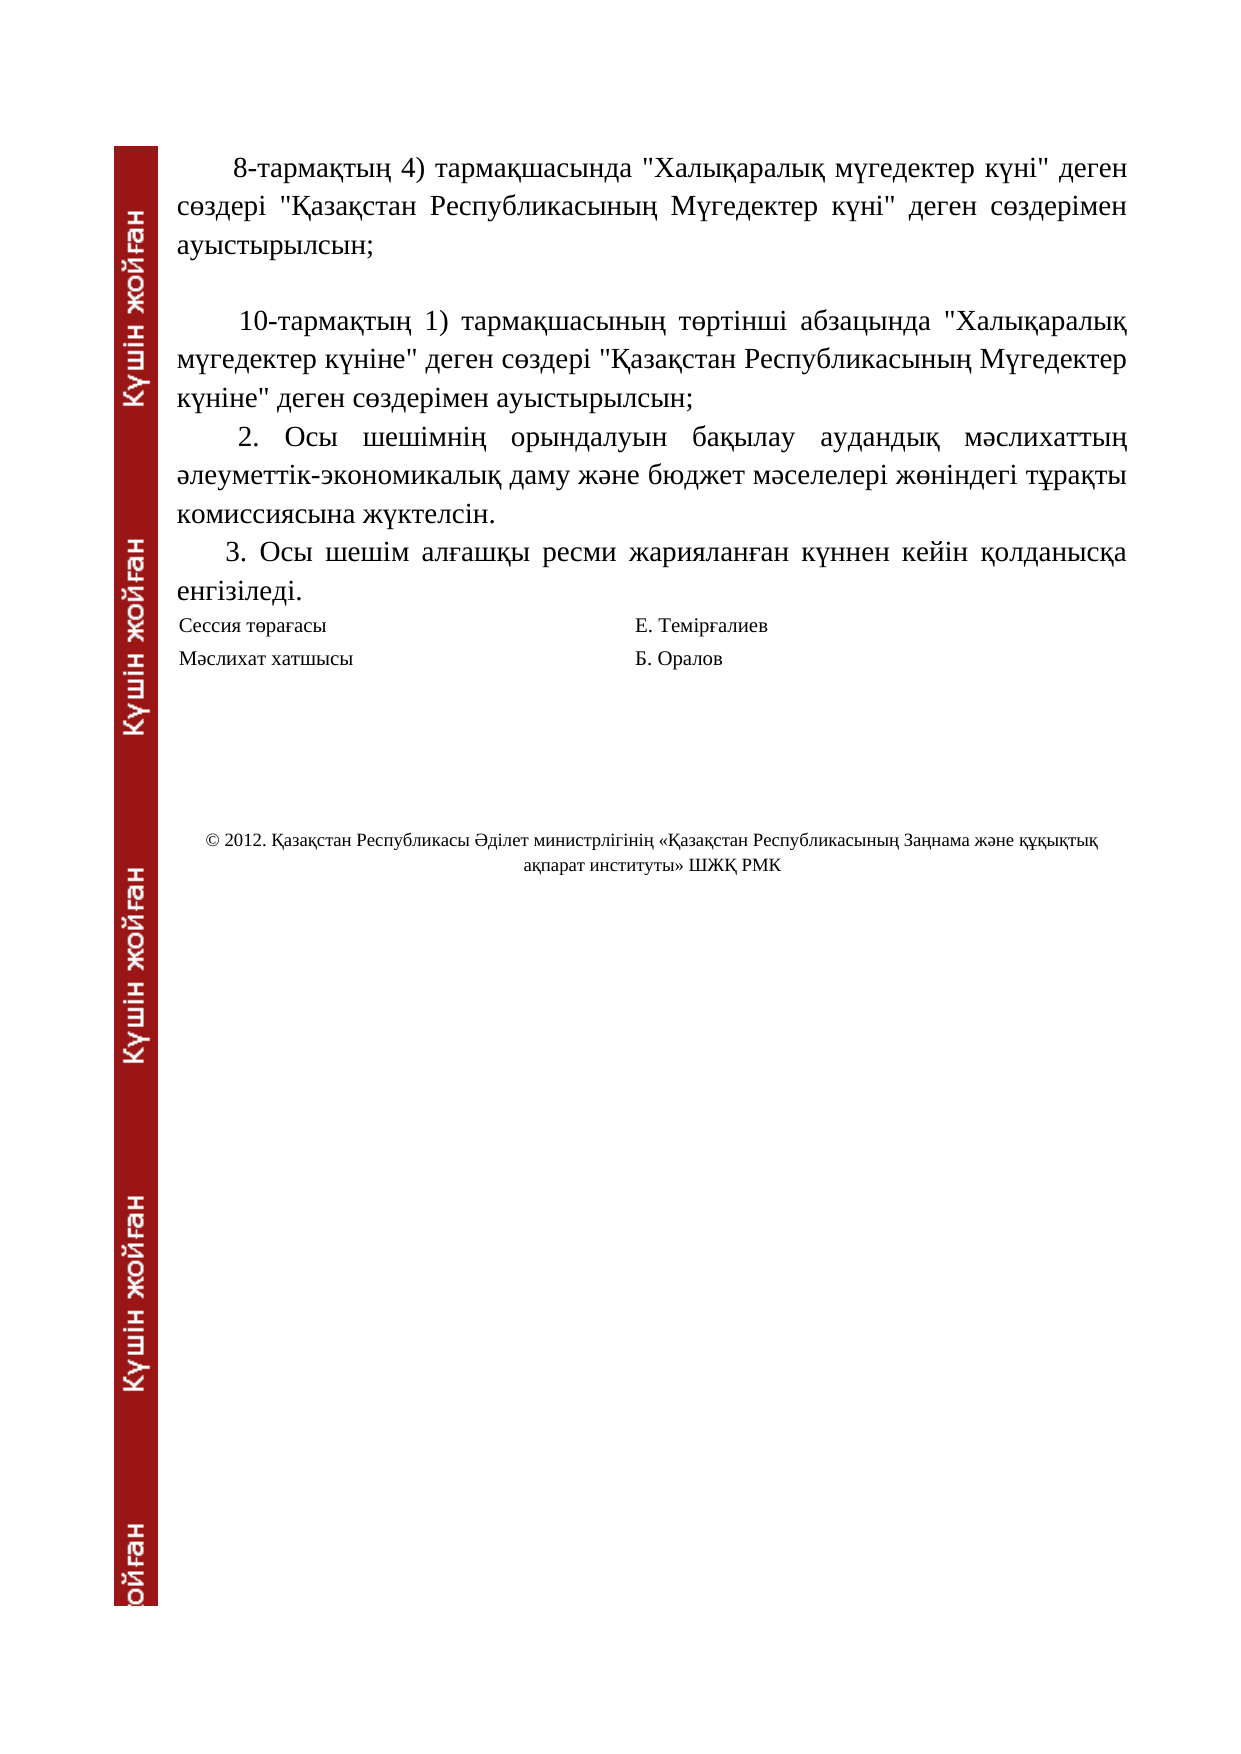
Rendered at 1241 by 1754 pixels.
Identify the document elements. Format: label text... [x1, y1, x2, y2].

text 10-тармақтың 1) тармақшасының төртінші абзацында "Халықаралық мүгедектер күнiне" деген сөздерi "Қазақстан Республикасының Мүгедектер күнiне" деген сөздерiмен ауыстырылсын; [112, 303, 1128, 414]
table_header Е. Темірғалиев [631, 611, 1240, 644]
picture [114, 678, 158, 829]
picture [114, 261, 158, 303]
table_cell Мәслихат хатшысы [101, 645, 631, 678]
text © 2012. Қазақстан Республикасы Әділет министрлігінің «Қазақстан Республикасының Заңнама және құқықтық ақпарат институты» ШЖҚ РМК [112, 829, 1128, 875]
picture [114, 606, 158, 611]
picture [114, 875, 158, 1606]
picture [114, 146, 158, 150]
picture [114, 529, 158, 534]
text 8-тармақтың 4) тармақшасында "Халықаралық мүгедектер күнi" деген сөздерi "Қазақстан Республикасының Мүгедектер күнi" деген сөздерiмен ауыстырылсын; [112, 150, 1128, 261]
text 3. Осы шешім алғашқы ресми жарияланған күннен кейін қолданысқа енгізіледі. [112, 534, 1128, 606]
text 2. Осы шешімнің орындалуын бақылау аудандық мәслихаттың әлеуметтік-экономикалық даму және бюджет мәселелері жөніндегі тұрақты комиссиясына жүктелсін. [112, 419, 1128, 529]
picture [114, 414, 158, 419]
table_header Сессия төрағасы [101, 611, 631, 644]
table_cell Б. Оралов [631, 645, 1240, 678]
